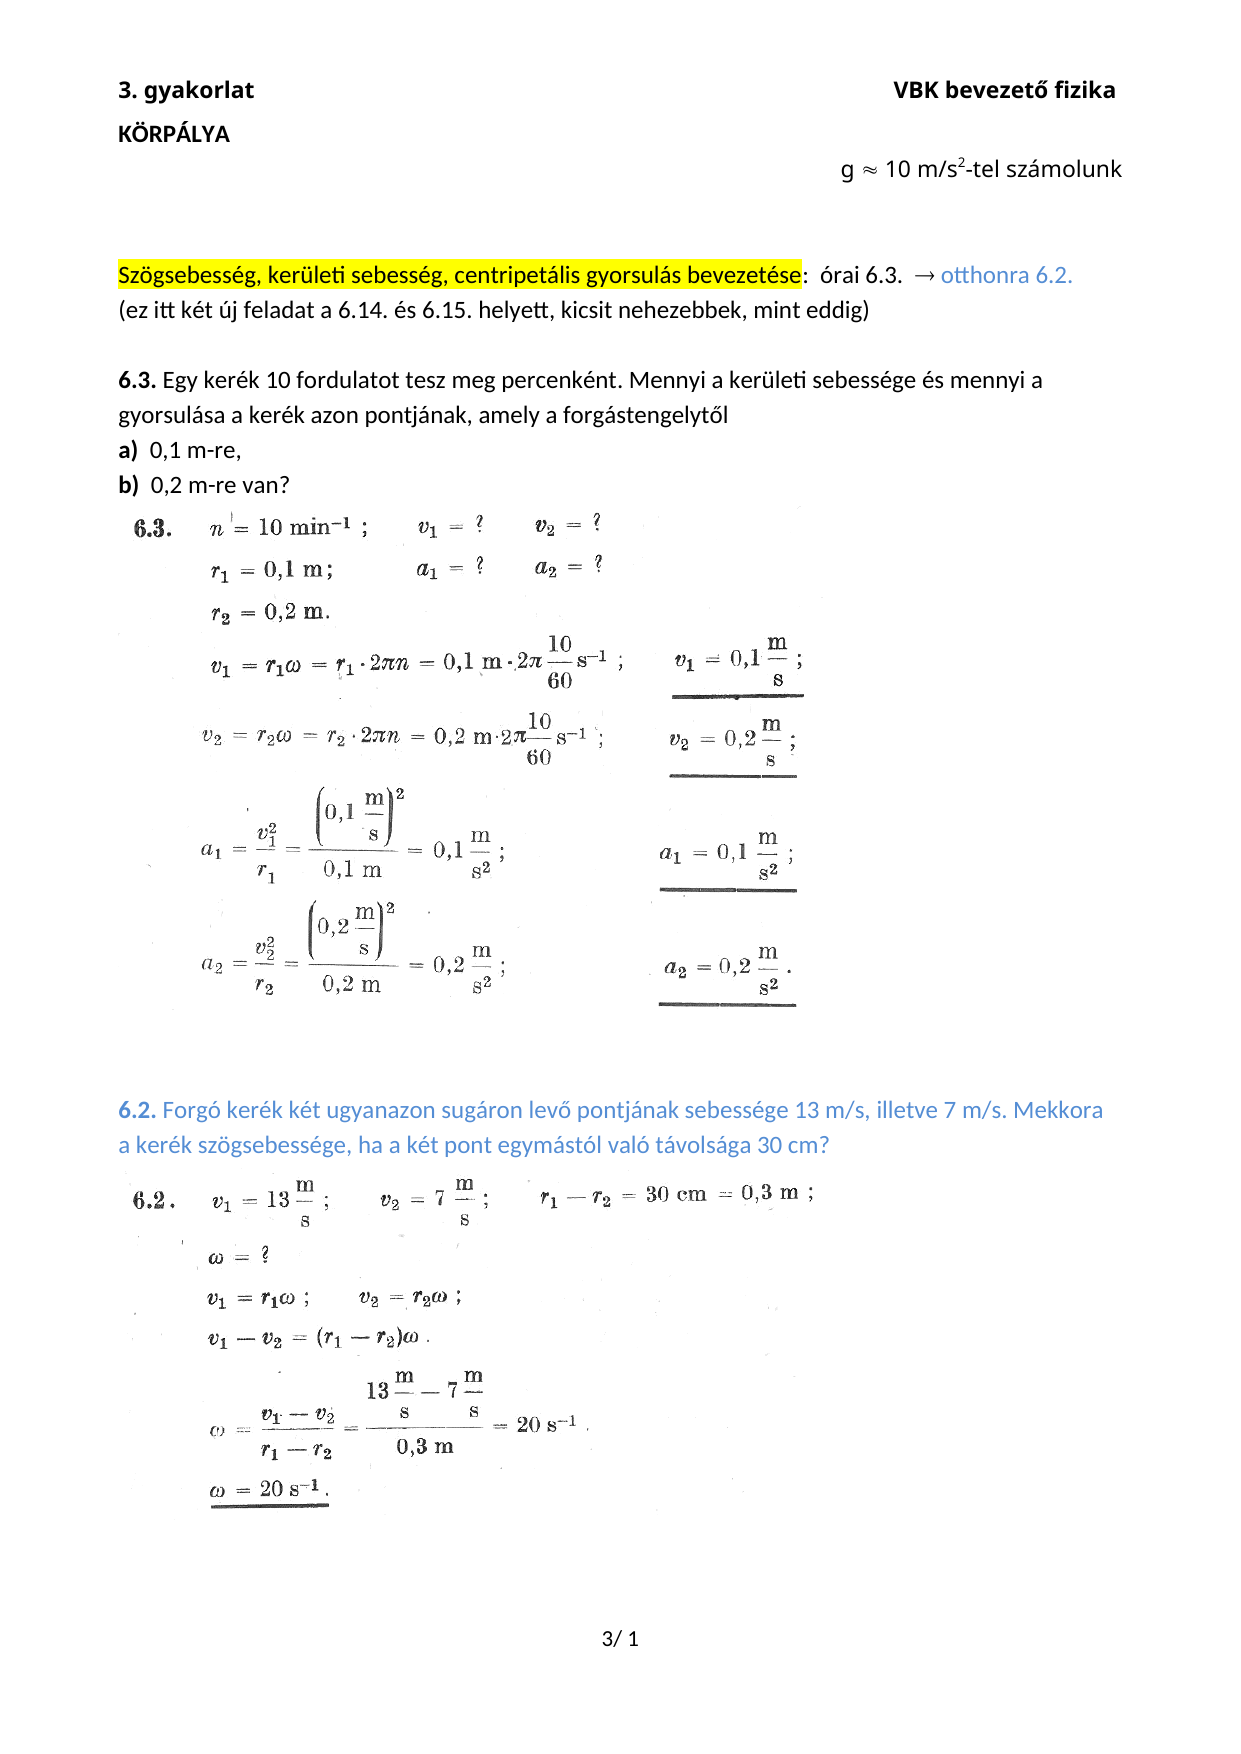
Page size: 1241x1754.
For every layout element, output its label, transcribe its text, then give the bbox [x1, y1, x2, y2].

text 6.2. Forgó kerék két ugyanazon sugáron levő pontjának sebessége 13 m/s, illetve 7 m/s. Mekkora a kerék szögsebessége, ha a két pont egymástól való távolsága 30 cm? [118, 1094, 1122, 1159]
text KÖRPÁLYA [118, 118, 1122, 149]
text g 10 m/s2-tel számolunk [118, 153, 1122, 184]
text a) 0,1 m-re, [118, 434, 1122, 464]
text (ez itt két új feladat a 6.14. és 6.15. helyett, kicsit nehezebbek, mint eddig) [118, 294, 1122, 324]
text b) 0,2 m-re van? [118, 469, 1122, 499]
text 6.3. Egy kerék 10 fordulatot tesz meg percenként. Mennyi a kerületi sebessége és mennyi a gyorsulása a kerék azon pontjának, amely a forgástengelytől [118, 364, 1122, 429]
text Szögsebesség, kerületi sebesség, centripetális gyorsulás bevezetése: órai 6.3. otthonra 6.2. [802, 259, 1122, 289]
